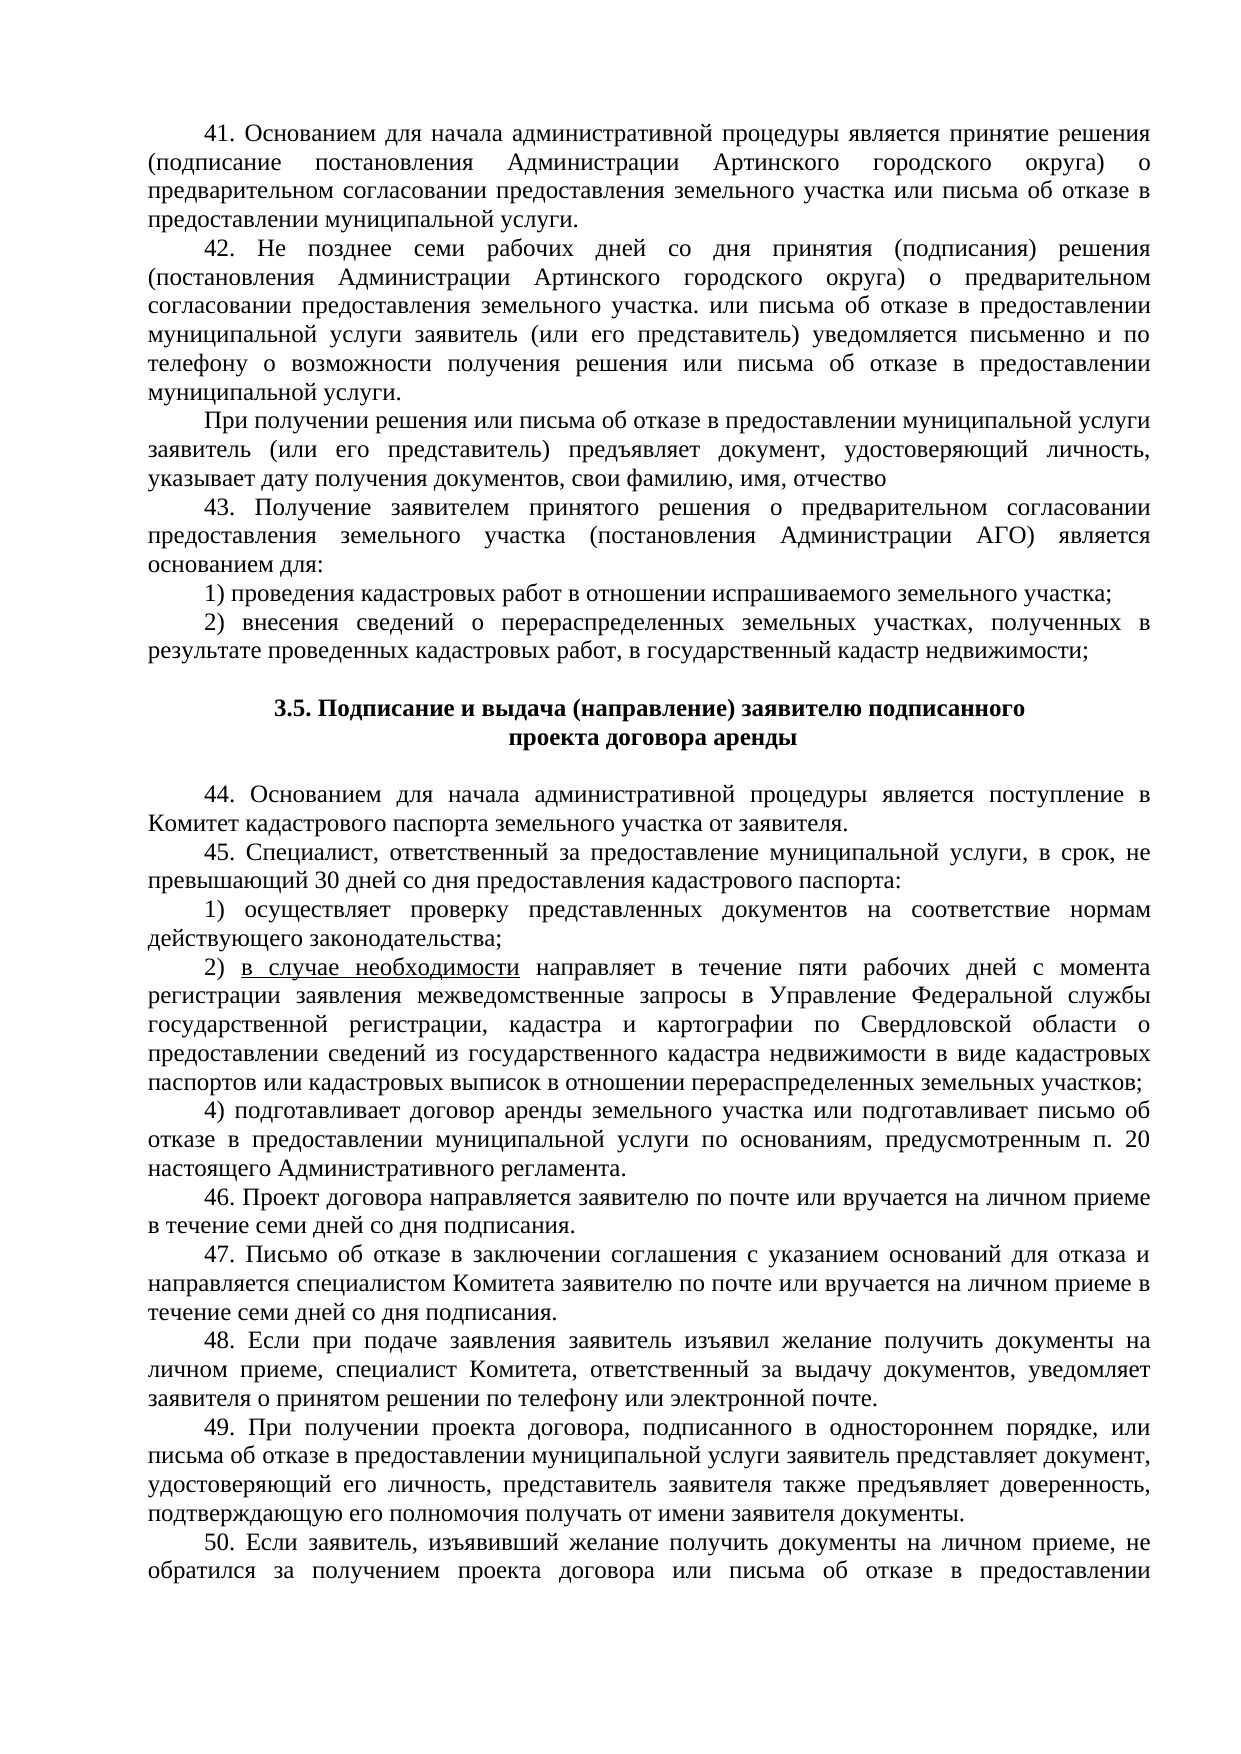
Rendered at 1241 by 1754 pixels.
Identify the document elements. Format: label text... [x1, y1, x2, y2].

text 47. Письмо об отказе в заключении соглашения с указанием оснований для отказа и направляется специалистом Комитета заявителю по почте или вручается на личном приеме в течение семи дней со дня подписания. [148, 1239, 1152, 1326]
text 45. Специалист, ответственный за предоставление муниципальной услуги, в срок, не превышающий 30 дней со дня предоставления кадастрового паспорта: [148, 837, 1152, 894]
text 2) внесения сведений о перераспределенных земельных участках, полученных в результате проведенных кадастровых работ, в государственный кадастр недвижимости; [148, 607, 1152, 664]
text проекта договора аренды [148, 722, 1152, 751]
text 48. Если при подаче заявления заявитель изъявил желание получить документы на личном приеме, специалист Комитета, ответственный за выдачу документов, уведомляет заявителя о принятом решении по телефону или электронной почте. [148, 1326, 1152, 1412]
text 43. Получение заявителем принятого решения о предварительном согласовании предоставления земельного участка (постановления Администрации АГО) является основанием для: [148, 492, 1152, 578]
text 44. Основанием для начала административной процедуры является поступление в Комитет кадастрового паспорта земельного участка от заявителя. [148, 779, 1152, 837]
text 3.5. Подписание и выдача (направление) заявителю подписанного [148, 693, 1152, 722]
text При получении решения или письма об отказе в предоставлении муниципальной услуги заявитель (или его представитель) предъявляет документ, удостоверяющий личность, указывает дату получения документов, свои фамилию, имя, отчество [148, 406, 1152, 492]
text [148, 1527, 1152, 1584]
text 1) проведения кадастровых работ в отношении испрашиваемого земельного участка; [148, 578, 1152, 607]
text 2) в случае необходимости направляет в течение пяти рабочих дней с момента регистрации заявления межведомственные запросы в Управление Федеральной службы государственной регистрации, кадастра и картографии по Свердловской области о предоставлении сведений из государственного кадастра недвижимости в виде кадастровых паспортов или кадастровых выписок в отношении перераспределенных земельных участков; [148, 952, 1152, 1096]
text 46. Проект договора направляется заявителю по почте или вручается на личном приеме в течение семи дней со дня подписания. [148, 1182, 1152, 1239]
text 1) осуществляет проверку представленных документов на соответствие нормам действующего законодательства; [148, 894, 1152, 952]
text 41. Основанием для начала административной процедуры является принятие решения (подписание постановления Администрации Артинского городского округа) о предварительном согласовании предоставления земельного участка или письма об отказе в предоставлении муниципальной услуги. [148, 118, 1152, 233]
text 42. Не позднее семи рабочих дней со дня принятия (подписания) решения (постановления Администрации Артинского городского округа) о предварительном согласовании предоставления земельного участка. или письма об отказе в предоставлении муниципальной услуги заявитель (или его представитель) уведомляется письменно и по телефону о возможности получения решения или письма об отказе в предоставлении муниципальной услуги. [148, 233, 1152, 406]
text 49. При получении проекта договора, подписанного в одностороннем порядке, или письма об отказе в предоставлении муниципальной услуги заявитель представляет документ, удостоверяющий его личность, представитель заявителя также предъявляет доверенность, подтверждающую его полномочия получать от имени заявителя документы. [148, 1412, 1152, 1527]
text 4) подготавливает договор аренды земельного участка или подготавливает письмо об отказе в предоставлении муниципальной услуги по основаниям, предусмотренным п. 20 настоящего Административного регламента. [148, 1096, 1152, 1182]
